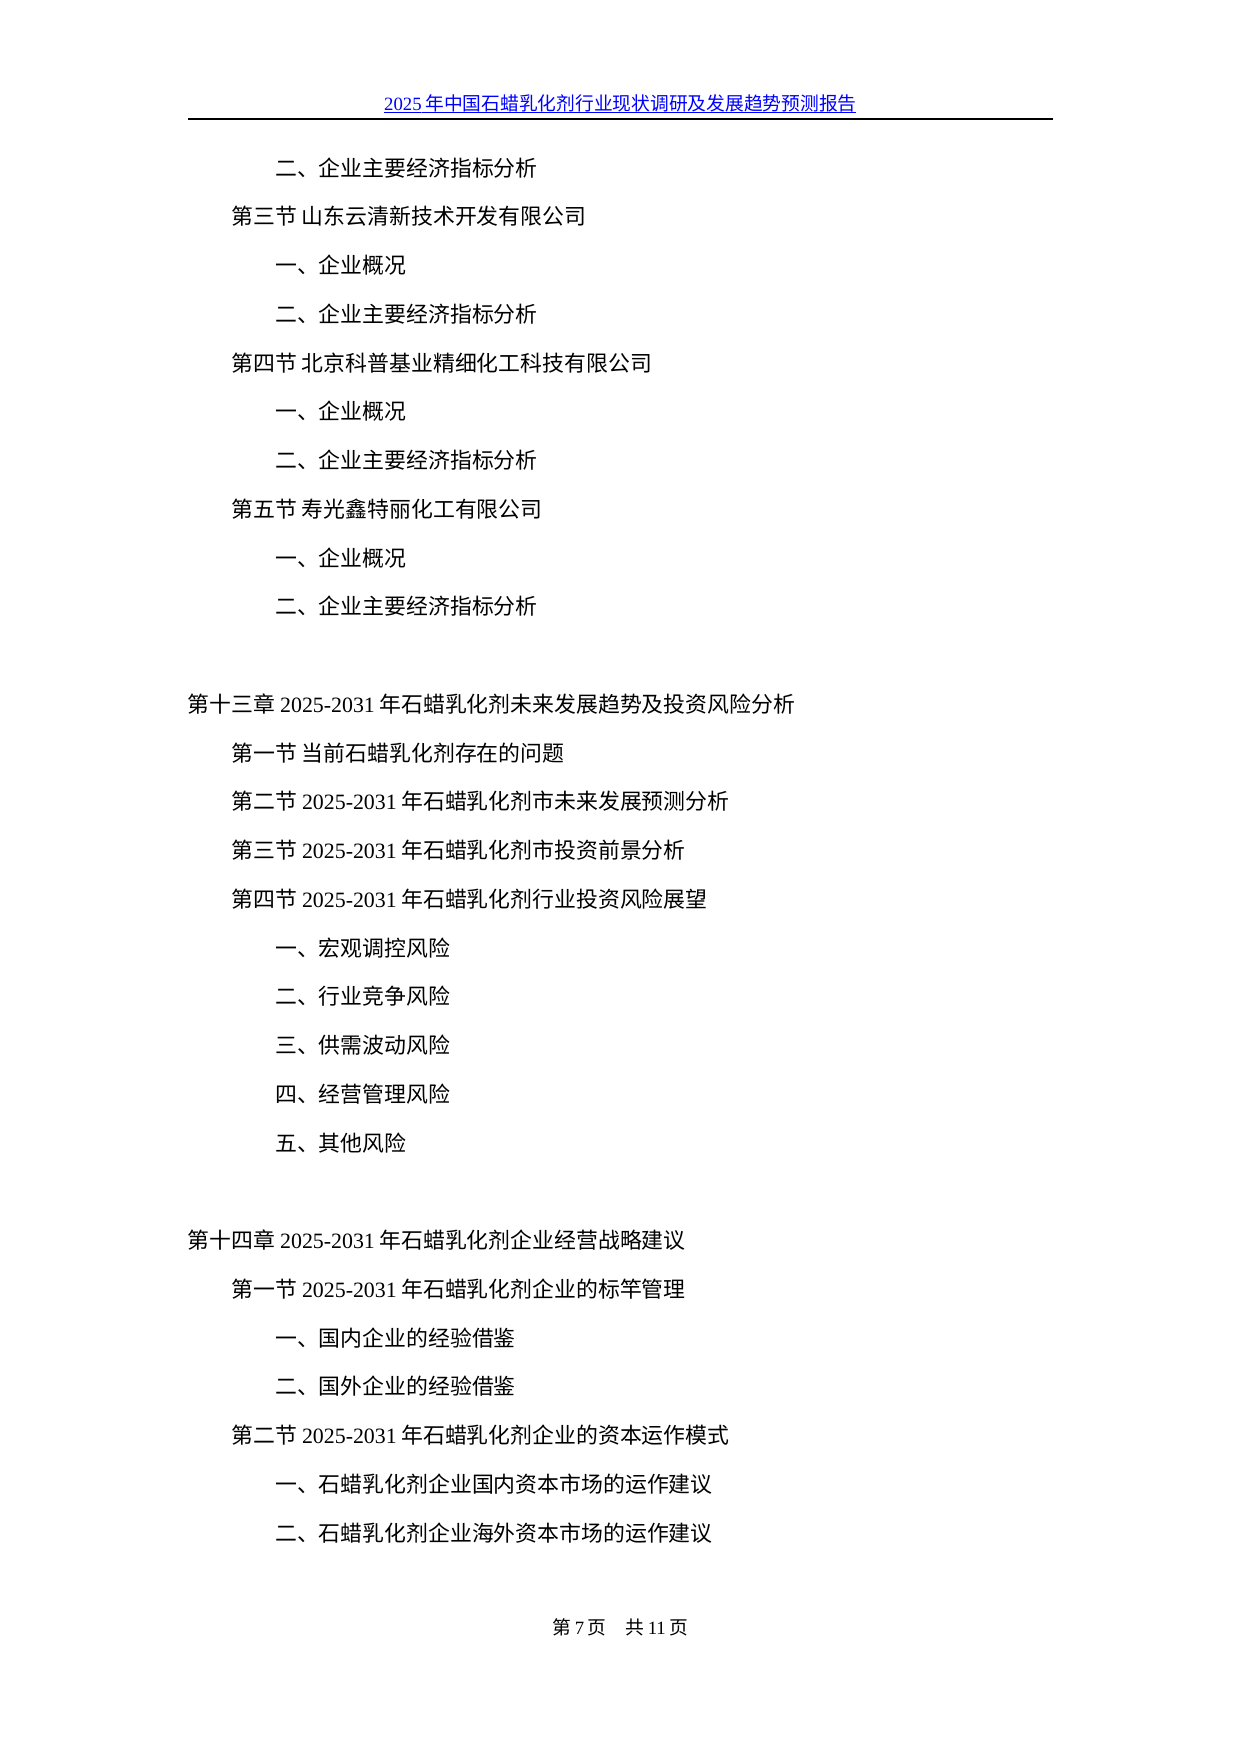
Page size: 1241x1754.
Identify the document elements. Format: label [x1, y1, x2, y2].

text [187, 150, 1053, 1548]
